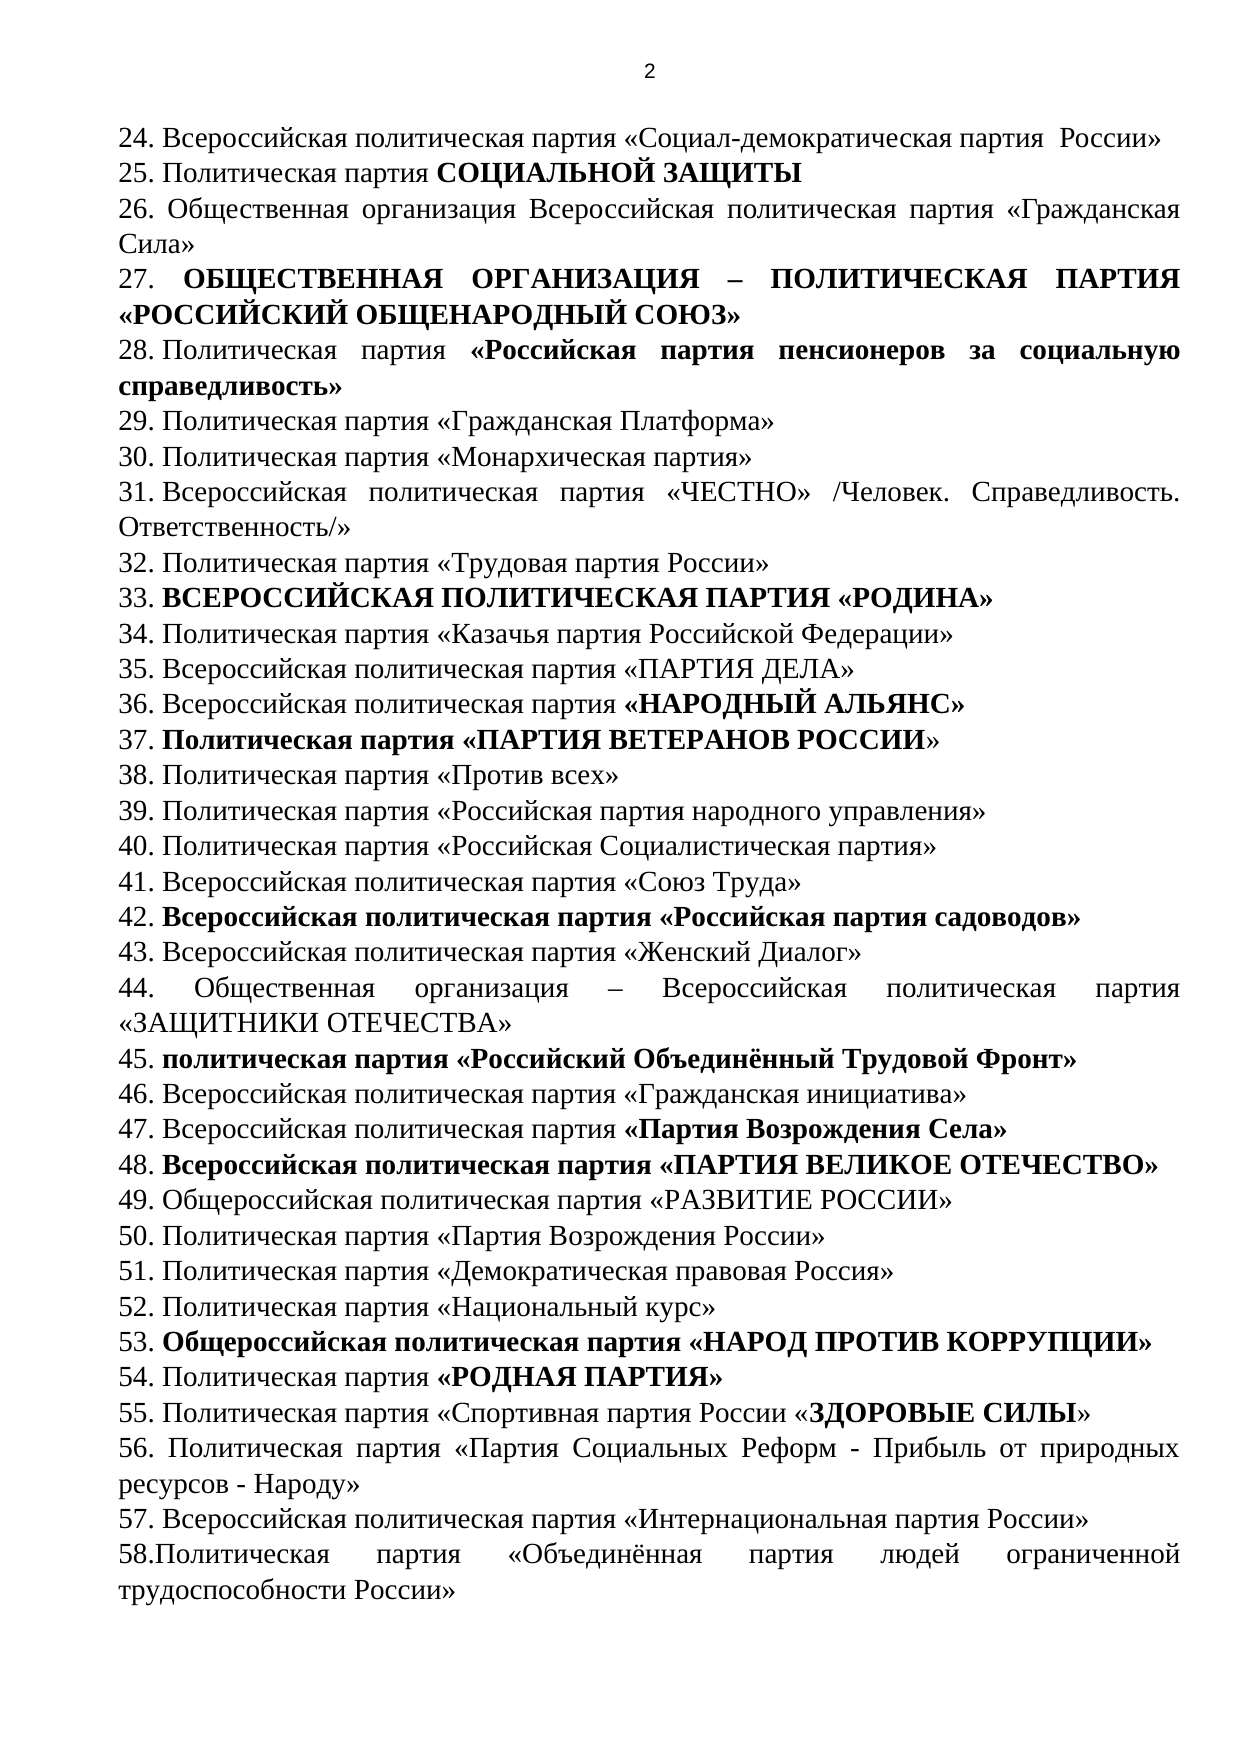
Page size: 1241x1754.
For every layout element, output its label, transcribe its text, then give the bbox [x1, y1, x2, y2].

text 53. Общероссийская политическая партия «НАРОД ПРОТИВ КОРРУПЦИИ» [118, 1322, 1181, 1358]
text 32. Политическая партия «Трудовая партия России» [118, 543, 1181, 578]
text 48. Всероссийская политическая партия «ПАРТИЯ ВЕЛИКОЕ ОТЕЧЕСТВО» [118, 1145, 1181, 1181]
text 37. Политическая партия «ПАРТИЯ ВЕТЕРАНОВ РОССИИ» [118, 720, 1181, 756]
text 38. Политическая партия «Против всех» [118, 756, 1181, 791]
text 51. Политическая партия «Демократическая правовая Россия» [118, 1251, 1181, 1287]
text 26. Общественная организация Всероссийская политическая партия «Гражданская Сила» [118, 189, 1181, 260]
text 39. Политическая партия «Российская партия народного управления» [118, 791, 1181, 826]
text 25. Политическая партия СОЦИАЛЬНОЙ ЗАЩИТЫ [118, 153, 1181, 189]
text 55. Политическая партия «Спортивная партия России «ЗДОРОВЫЕ СИЛЫ» [118, 1393, 1181, 1428]
text 45. политическая партия «Российский Объединённый Трудовой Фронт» [118, 1039, 1181, 1074]
text 47. Всероссийская политическая партия «Партия Возрождения Села» [118, 1110, 1181, 1145]
text 56. Политическая партия «Партия Социальных Реформ - Прибыль от природных ресурсов - Народу» [118, 1428, 1181, 1499]
text 40. Политическая партия «Российская Социалистическая партия» [118, 826, 1181, 862]
text 34. Политическая партия «Казачья партия Российской Федерации» [118, 614, 1181, 649]
text 42. Всероссийская политическая партия «Российская партия садоводов» [118, 897, 1181, 933]
text 43. Всероссийская политическая партия «Женский Диалог» [118, 933, 1181, 968]
text 57. Всероссийская политическая партия «Интернациональная партия России» [118, 1499, 1181, 1535]
text 35. Всероссийская политическая партия «ПАРТИЯ ДЕЛА» [118, 649, 1181, 685]
text 44. Общественная организация – Всероссийская политическая партия «ЗАЩИТНИКИ ОТЕЧЕСТВА» [118, 968, 1181, 1039]
text 50. Политическая партия «Партия Возрождения России» [118, 1216, 1181, 1251]
text 49. Общероссийская политическая партия «РАЗВИТИЕ РОССИИ» [118, 1181, 1181, 1216]
text 52. Политическая партия «Национальный курс» [118, 1287, 1181, 1322]
text 41. Всероссийская политическая партия «Союз Труда» [118, 862, 1181, 897]
text 27. ОБЩЕСТВЕННАЯ ОРГАНИЗАЦИЯ – ПОЛИТИЧЕСКАЯ ПАРТИЯ «РОССИЙСКИЙ ОБЩЕНАРОДНЫЙ СОЮЗ» [118, 260, 1181, 331]
text 30. Политическая партия «Монархическая партия» [118, 437, 1181, 472]
text 24. Всероссийская политическая партия «Социал-демократическая партия России» [118, 118, 1181, 153]
text 33. ВСЕРОССИЙСКАЯ ПОЛИТИЧЕСКАЯ ПАРТИЯ «РОДИНА» [118, 578, 1181, 614]
text 58.Политическая партия «Объединённая партия людей ограниченной трудоспособности России» [118, 1535, 1181, 1606]
text 29. Политическая партия «Гражданская Платформа» [118, 401, 1181, 437]
text 31. Всероссийская политическая партия «ЧЕСТНО» /Человек. Справедливость. Ответственность/» [118, 472, 1181, 543]
text 46. Всероссийская политическая партия «Гражданская инициатива» [118, 1074, 1181, 1110]
text 54. Политическая партия «РОДНАЯ ПАРТИЯ» [118, 1358, 1181, 1393]
text 28. Политическая партия «Российская партия пенсионеров за социальную справедливость» [118, 331, 1181, 401]
text 36. Всероссийская политическая партия «НАРОДНЫЙ АЛЬЯНС» [118, 685, 1181, 720]
